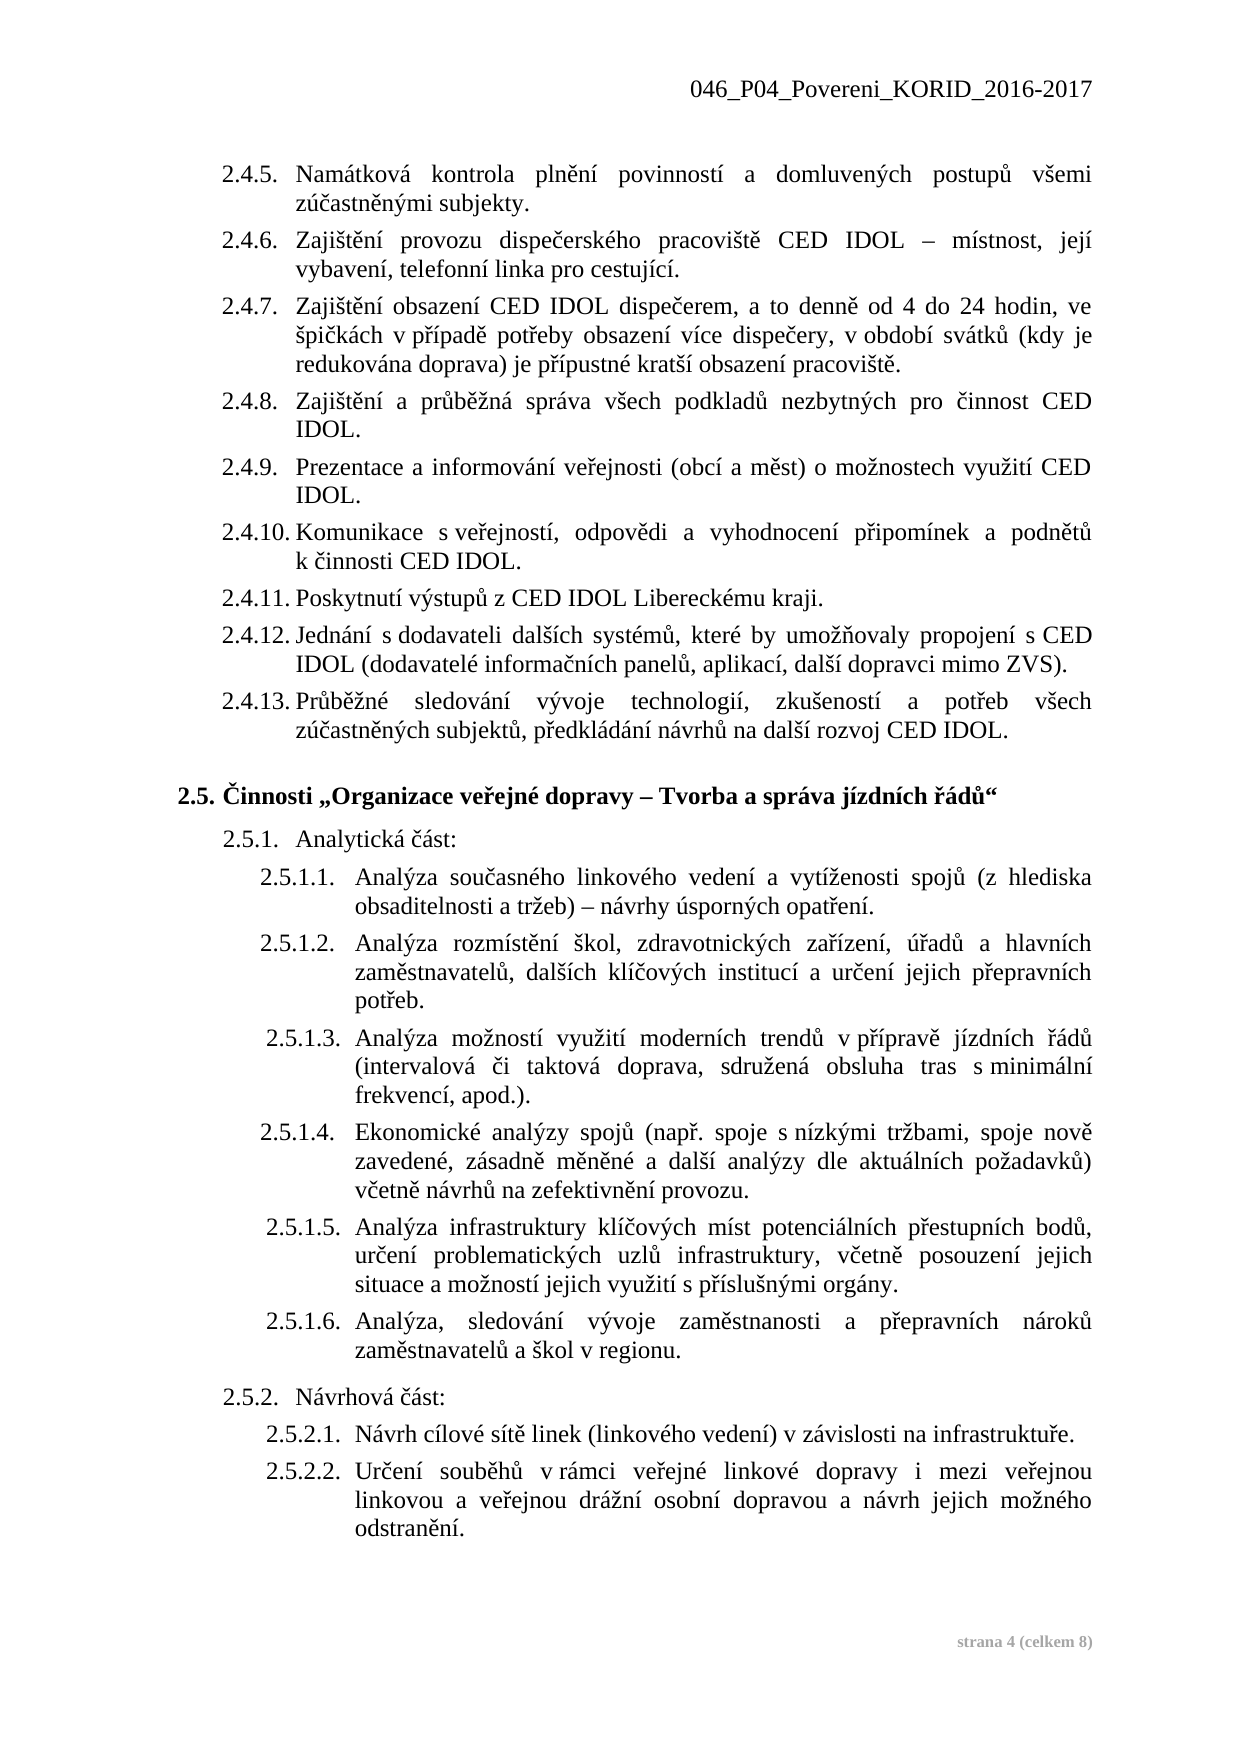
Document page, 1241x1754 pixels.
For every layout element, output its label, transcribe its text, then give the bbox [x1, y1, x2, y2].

list Činnosti „Organizace veřejné dopravy – Tvorba a správa jízdních řádů“ [177, 781, 1092, 809]
list Návrh cílové sítě linek (linkového vedení) v závislosti na infrastruktuře. [266, 1419, 1092, 1448]
list Analytická část: [223, 824, 1092, 853]
list Návrhová část: [223, 1382, 1092, 1411]
list Jednání s dodavateli dalších systémů, které by umožňovaly propojení s CED IDOL (dodavatelé informačních panelů, aplikací, další dopravci mimo ZVS). [222, 620, 1092, 678]
list Ekonomické analýzy spojů (např. spoje s nízkými tržbami, spoje nově zavedené, zásadně měněné a další analýzy dle aktuálních požadavků) včetně návrhů na zefektivnění provozu. [260, 1117, 1092, 1203]
list Analýza infrastruktury klíčových míst potenciálních přestupních bodů, určení problematických uzlů infrastruktury, včetně posouzení jejich situace a možností jejich využití s příslušnými orgány. [266, 1212, 1092, 1298]
list Prezentace a informování veřejnosti (obcí a měst) o možnostech využití CED IDOL. [222, 452, 1092, 509]
list Analýza, sledování vývoje zaměstnanosti a přepravních nároků zaměstnavatelů a škol v regionu. [266, 1306, 1092, 1364]
list Zajištění provozu dispečerského pracoviště CED IDOL – místnost, její vybavení, telefonní linka pro cestující. [222, 225, 1092, 283]
list Průběžné sledování vývoje technologií, zkušeností a potřeb všech zúčastněných subjektů, předkládání návrhů na další rozvoj CED IDOL. [222, 686, 1092, 744]
list Určení souběhů v rámci veřejné linkové dopravy i mezi veřejnou linkovou a veřejnou drážní osobní dopravou a návrh jejich možného odstranění. [266, 1456, 1092, 1542]
list Zajištění obsazení CED IDOL dispečerem, a to denně od 4 do 24 hodin, ve špičkách v případě potřeby obsazení více dispečery, v období svátků (kdy je redukována doprava) je přípustné kratší obsazení pracoviště. [222, 291, 1092, 377]
list Analýza rozmístění škol, zdravotnických zařízení, úřadů a hlavních zaměstnavatelů, dalších klíčových institucí a určení jejich přepravních potřeb. [260, 928, 1092, 1014]
list Namátková kontrola plnění povinností a domluvených postupů všemi zúčastněnými subjekty. [222, 159, 1092, 217]
list Poskytnutí výstupů z CED IDOL Libereckému kraji. [222, 583, 1092, 612]
list Zajištění a průběžná správa všech podkladů nezbytných pro činnost CED IDOL. [222, 386, 1092, 443]
list Komunikace s veřejností, odpovědi a vyhodnocení připomínek a podnětů k činnosti CED IDOL. [222, 517, 1092, 575]
list Analýza možností využití moderních trendů v přípravě jízdních řádů (intervalová či taktová doprava, sdružená obsluha tras s minimální frekvencí, apod.). [266, 1023, 1092, 1109]
list Analýza současného linkového vedení a vytíženosti spojů (z hlediska obsaditelnosti a tržeb) – návrhy úsporných opatření. [260, 862, 1092, 920]
